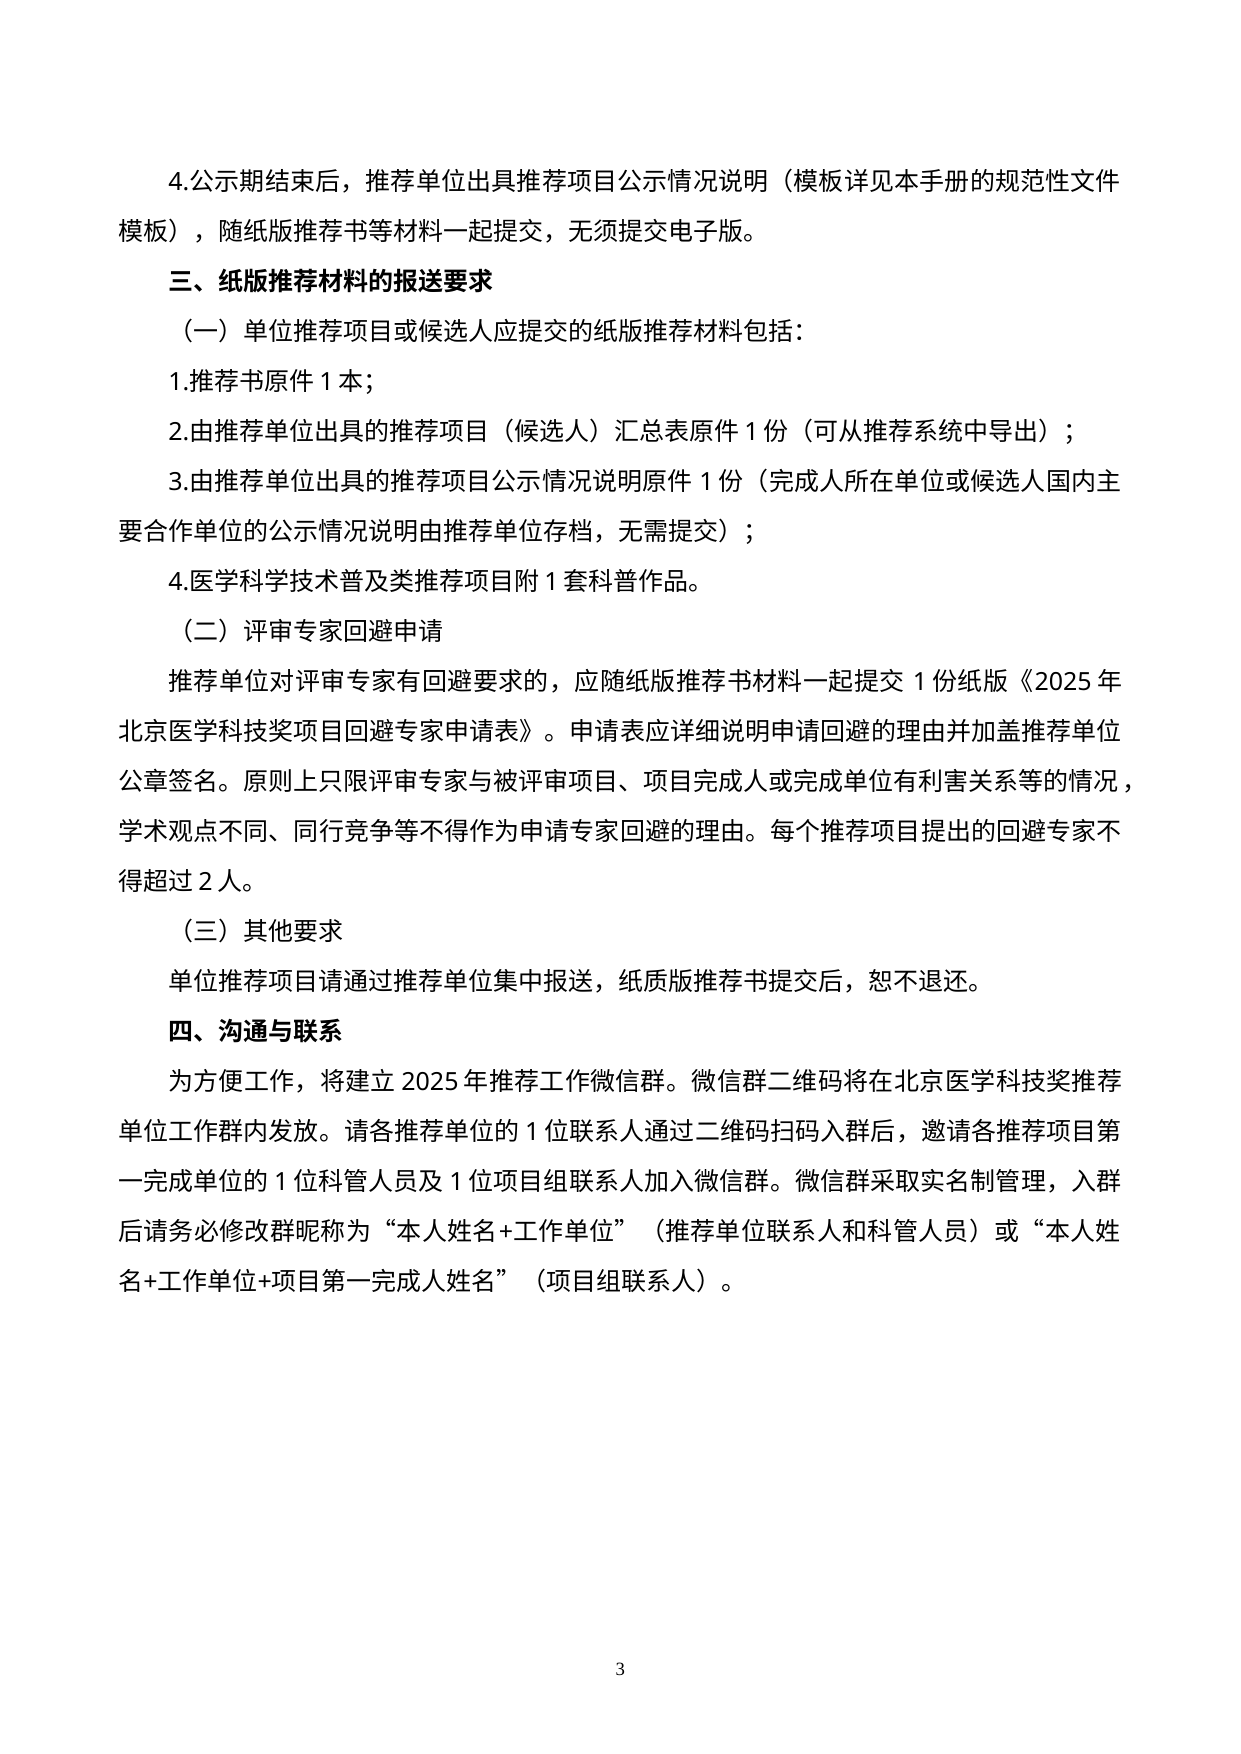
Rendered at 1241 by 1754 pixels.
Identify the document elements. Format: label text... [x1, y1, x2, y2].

text 单位推荐项目请通过推荐单位集中报送，纸质版推荐书提交后，恕不退还。 [118, 950, 1122, 1000]
text 为方便工作，将建立2025年推荐工作微信群。微信群二维码将在北京医学科技奖推荐单位工作群内发放。请各推荐单位的1位联系人通过二维码扫码入群后，邀请各推荐项目第一完成单位的1位科管人员及1位项目组联系人加入微信群。微信群采取实名制管理，入群后请务必修改群昵称为“本人姓名+工作单位”（推荐单位联系人和科管人员）或“本人姓名+工作单位+项目第一完成人姓名”（项目组联系人）。 [118, 1050, 1122, 1300]
text 推荐单位对评审专家有回避要求的，应随纸版推荐书材料一起提交1份纸版《2025年北京医学科技奖项目回避专家申请表》。申请表应详细说明申请回避的理由并加盖推荐单位公章签名。原则上只限评审专家与被评审项目、项目完成人或完成单位有利害关系等的情况，学术观点不同、同行竞争等不得作为申请专家回避的理由。每个推荐项目提出的回避专家不得超过2人。 [118, 650, 1122, 900]
text （一）单位推荐项目或候选人应提交的纸版推荐材料包括： [118, 300, 1122, 350]
text 3.由推荐单位出具的推荐项目公示情况说明原件1份（完成人所在单位或候选人国内主要合作单位的公示情况说明由推荐单位存档，无需提交）； [118, 450, 1122, 550]
text 三、纸版推荐材料的报送要求 [118, 250, 1122, 300]
text 1.推荐书原件1本； [118, 350, 1122, 400]
text 四、沟通与联系 [118, 1000, 1122, 1050]
text 2.由推荐单位出具的推荐项目（候选人）汇总表原件1份（可从推荐系统中导出）； [118, 400, 1122, 450]
text （三）其他要求 [118, 900, 1122, 950]
text 4.公示期结束后，推荐单位出具推荐项目公示情况说明（模板详见本手册的规范性文件模板），随纸版推荐书等材料一起提交，无须提交电子版。 [118, 150, 1122, 250]
text 4.医学科学技术普及类推荐项目附1套科普作品。 [118, 550, 1122, 600]
text （二）评审专家回避申请 [118, 600, 1122, 650]
